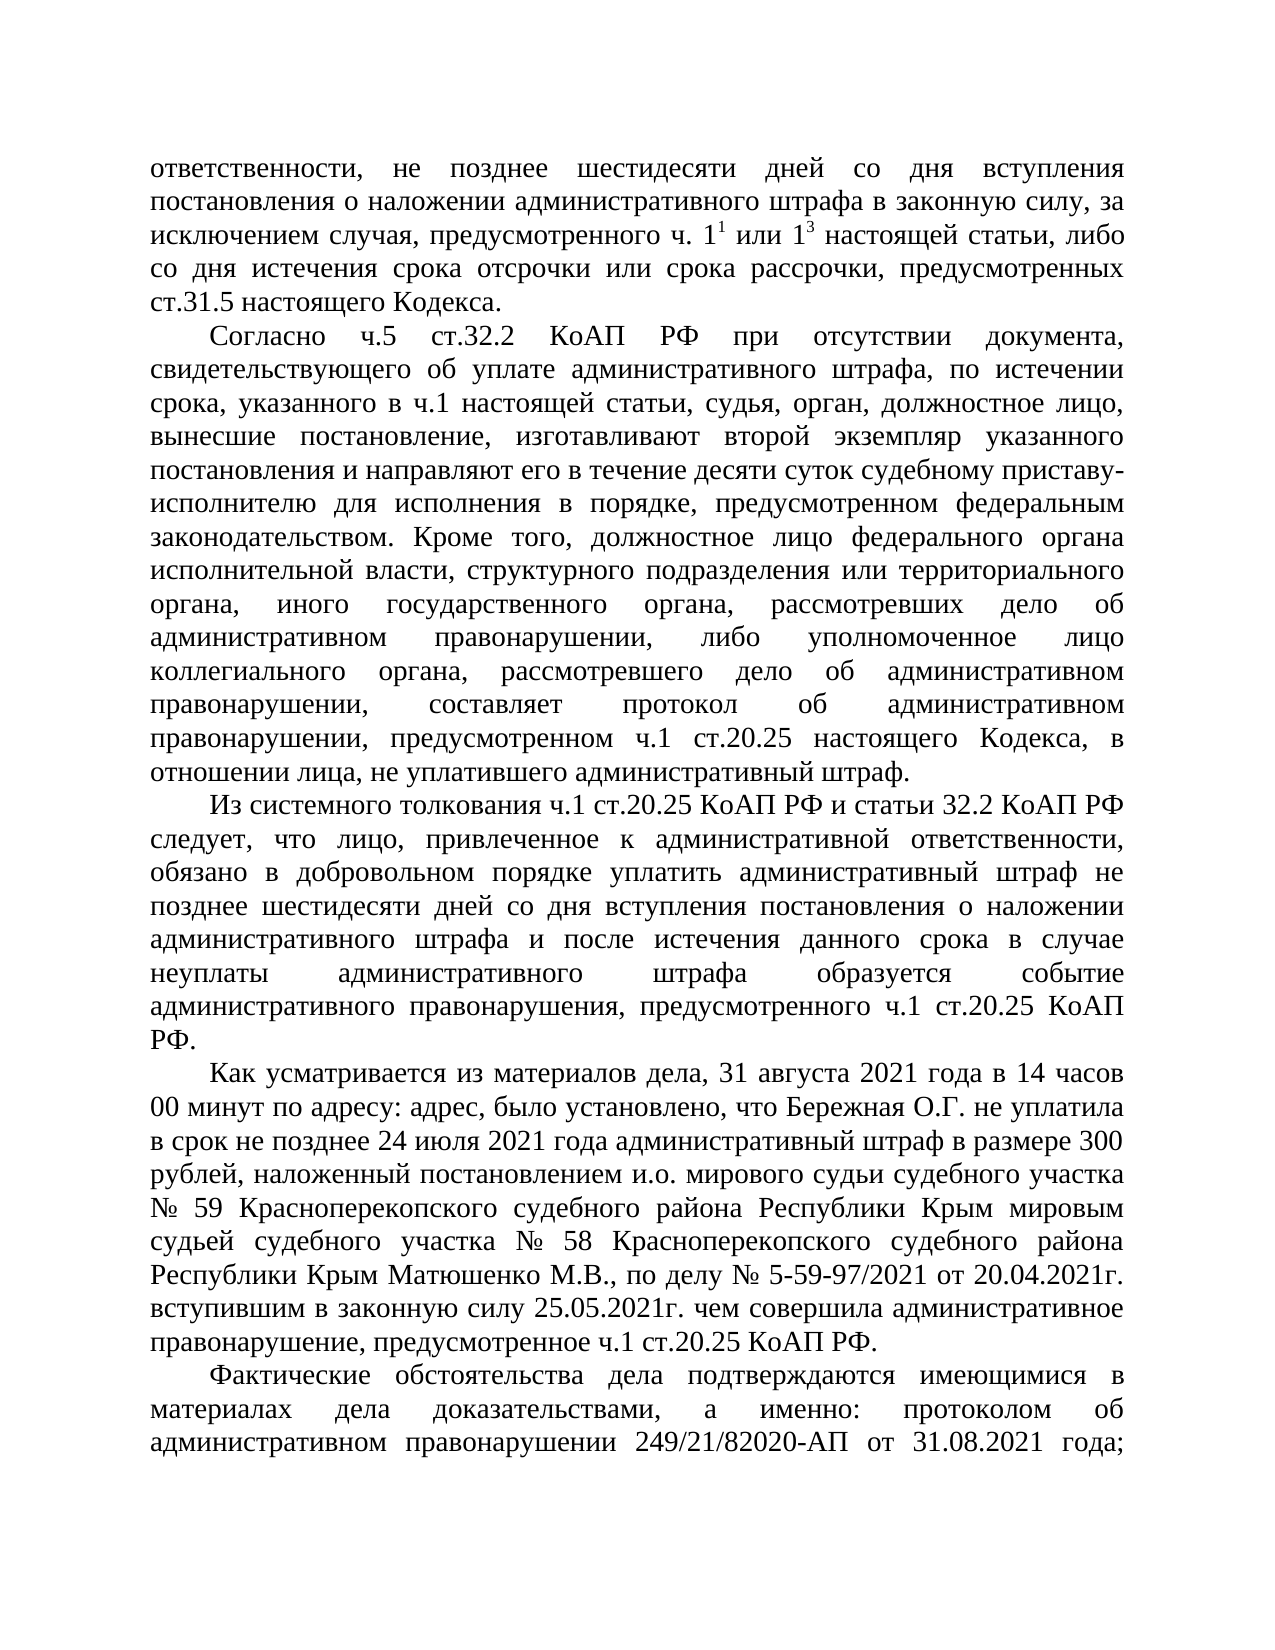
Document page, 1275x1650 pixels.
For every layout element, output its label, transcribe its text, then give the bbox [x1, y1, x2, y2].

text Согласно ч.5 ст.32.2 КоАП РФ при отсутствии документа, свидетельствующего об уплате административного штрафа, по истечении срока, указанного в ч.1 настоящей статьи, судья, орган, должностное лицо, вынесшие постановление, изготавливают второй экземпляр указанного постановления и направляют его в течение десяти суток судебному приставу-исполнителю для исполнения в порядке, предусмотренном федеральным законодательством. Кроме того, должностное лицо федерального органа исполнительной власти, структурного подразделения или территориального органа, иного государственного органа, рассмотревших дело об административном правонарушении, либо уполномоченное лицо коллегиального органа, рассмотревшего дело об административном правонарушении, составляет протокол об административном правонарушении, предусмотренном ч.1 ст.20.25 настоящего Кодекса, в отношении лица, не уплатившего административный штраф. [150, 318, 1125, 787]
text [150, 150, 1125, 318]
text Из системного толкования ч.1 ст.20.25 КоАП РФ и статьи 32.2 КоАП РФ следует, что лицо, привлеченное к административной ответственности, обязано в добровольном порядке уплатить административный штраф не позднее шестидесяти дней со дня вступления постановления о наложении административного штрафа и после истечения данного срока в случае неуплаты административного штрафа образуется событие административного правонарушения, предусмотренного ч.1 ст.20.25 КоАП РФ. [150, 787, 1125, 1056]
text Как усматривается из материалов дела, 31 августа 2021 года в 14 часов 00 минут по адресу: адрес, было установлено, что Бережная О.Г. не уплатила в срок не позднее 24 июля 2021 года административный штраф в размере 300 рублей, наложенный постановлением и.о. мирового судьи судебного участка № 59 Красноперекопского судебного района Республики Крым мировым судьей судебного участка № 58 Красноперекопского судебного района Республики Крым Матюшенко М.В., по делу № 5-59-97/2021 от 20.04.2021г. вступившим в законную силу 25.05.2021г. чем совершила административное правонарушение, предусмотренное ч.1 ст.20.25 КоАП РФ. [150, 1056, 1125, 1357]
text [150, 1357, 1125, 1458]
